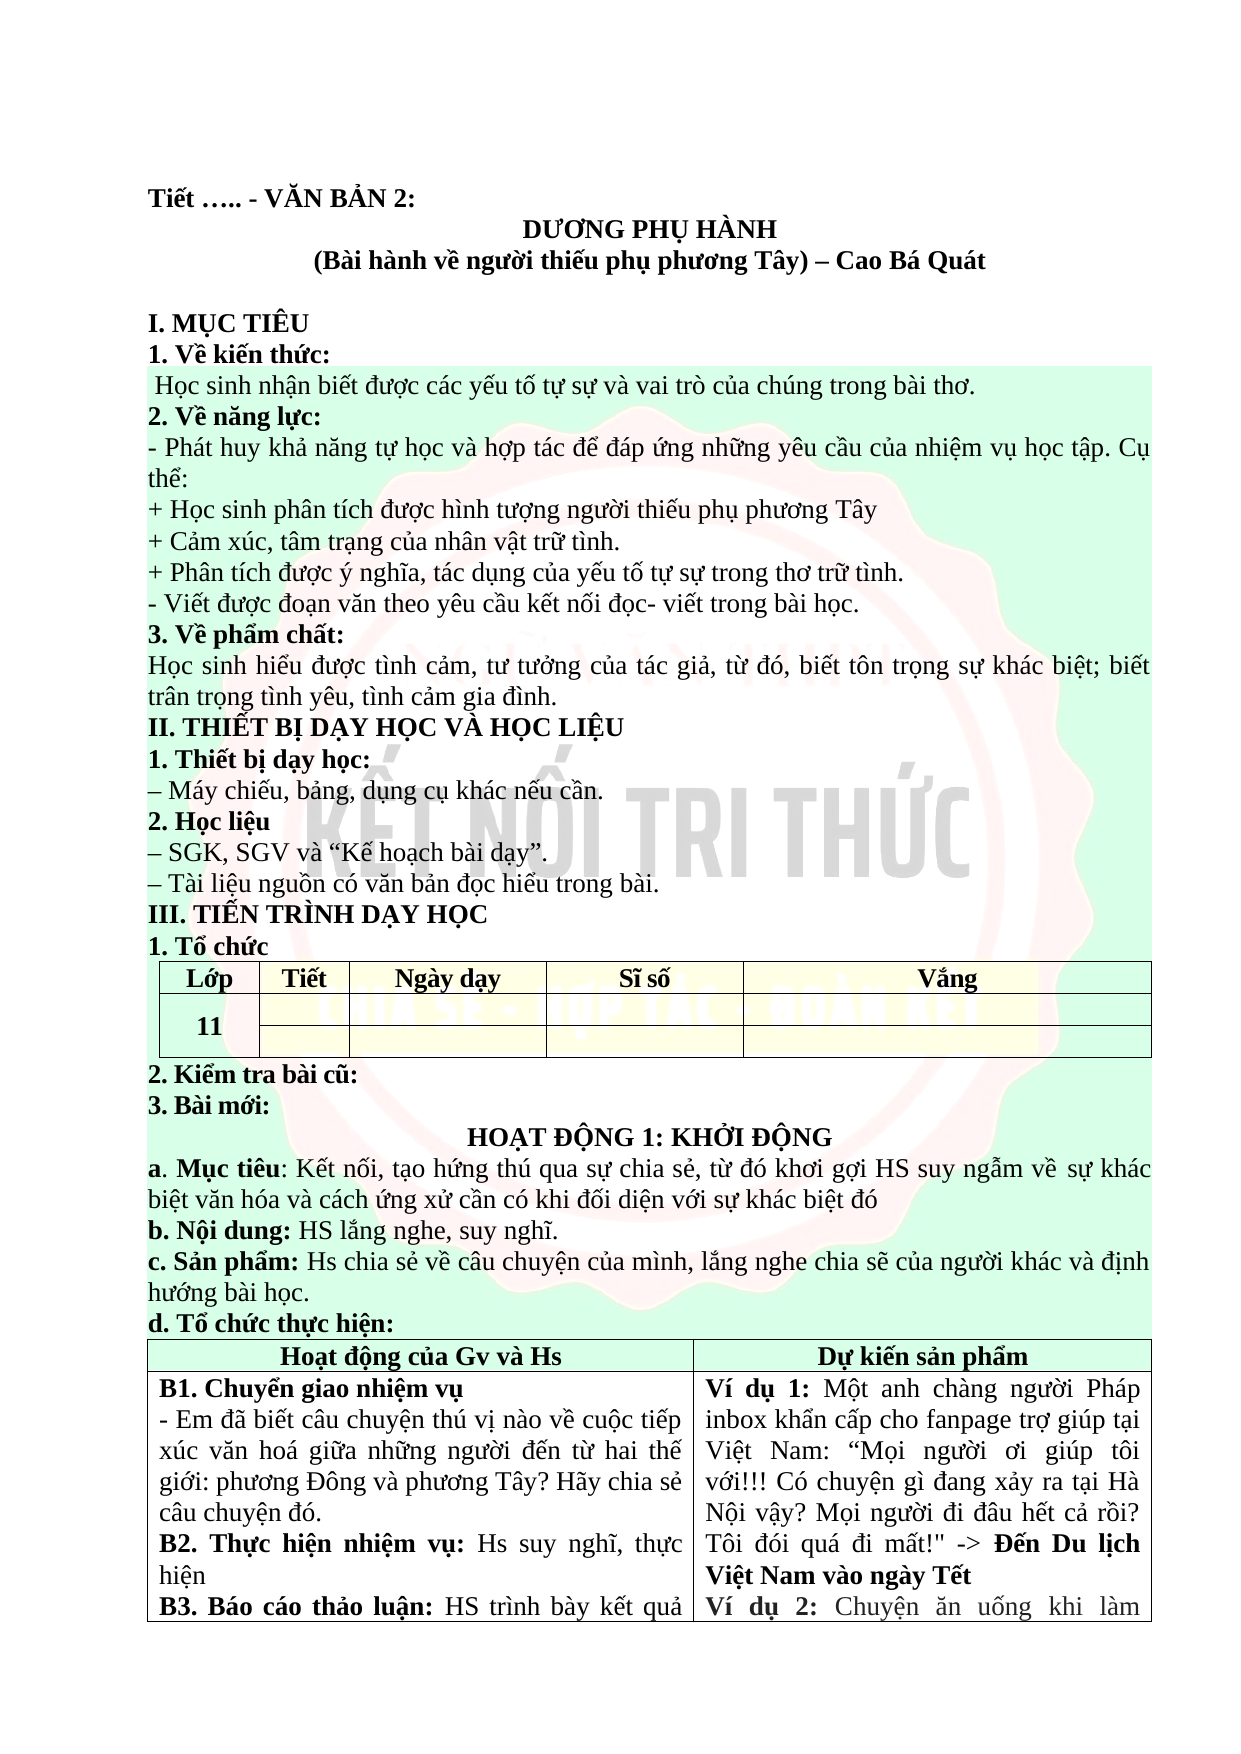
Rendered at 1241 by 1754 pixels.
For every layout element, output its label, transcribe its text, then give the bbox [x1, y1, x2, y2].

text 1. Thiết bị dạy học: [148, 743, 1152, 774]
table_header Sĩ số [547, 962, 743, 993]
text + Học sinh phân tích được hình tượng người thiếu phụ phương Tây [148, 493, 1152, 525]
text I. MỤC TIÊU [148, 307, 1152, 338]
text 2. Học liệu [148, 805, 1152, 836]
table_cell [260, 1026, 349, 1057]
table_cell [148, 1372, 693, 1621]
text d. Tổ chức thực hiện: [148, 1307, 1152, 1339]
text – Tài liệu nguồn có văn bản đọc hiểu trong bài. [148, 867, 1152, 898]
table_cell [350, 1026, 546, 1057]
text Học sinh hiểu được tình cảm, tư tưởng của tác giả, từ đó, biết tôn trọng sự khác biệt; biết trân trọng tình yêu, tình cảm gia đình. [148, 649, 1152, 712]
table_cell [744, 1026, 1151, 1057]
text 2. Kiểm tra bài cũ: [148, 1058, 1152, 1089]
text 1. Tổ chức [148, 929, 1152, 961]
table_cell [260, 994, 349, 1025]
table_header Tiết [260, 962, 349, 993]
table_cell [547, 1026, 743, 1057]
text HOẠT ĐỘNG 1: KHỞI ĐỘNG [148, 1121, 1152, 1152]
text II. THIẾT BỊ DẠY HỌC VÀ HỌC LIỆU [148, 712, 1152, 743]
table_header Dự kiến sản phẩm [694, 1340, 1151, 1371]
table_header Lớp [160, 962, 259, 993]
table_cell [744, 994, 1151, 1025]
table_header Ngày dạy [350, 962, 546, 993]
text + Cảm xúc, tâm trạng của nhân vật trữ tình. [148, 525, 1152, 556]
text 3. Về phẩm chất: [148, 618, 1152, 649]
text 1. Về kiến thức: [148, 338, 1152, 369]
text – Máy chiếu, bảng, dụng cụ khác nếu cần. [148, 774, 1152, 805]
text - Phát huy khả năng tự học và hợp tác để đáp ứng những yêu cầu của nhiệm vụ học tập. Cụ thể: [148, 431, 1152, 493]
text (Bài hành về người thiếu phụ phương Tây) – Cao Bá Quát [148, 244, 1152, 276]
text DƯƠNG PHỤ HÀNH [148, 213, 1152, 244]
text c. Sản phẩm: Hs chia sẻ về câu chuyện của mình, lắng nghe chia sẽ của người khác và định hướng bài học. [148, 1245, 1152, 1307]
text Tiết ….. - VĂN BẢN 2: [148, 182, 1152, 213]
text 2. Về năng lực: [148, 400, 1152, 431]
text - Viết được đoạn văn theo yêu cầu kết nối đọc- viết trong bài học. [148, 587, 1152, 618]
text + Phân tích được ý nghĩa, tác dụng của yếu tố tự sự trong thơ trữ tình. [148, 556, 1152, 587]
text – SGK, SGV và “Kế hoạch bài dạy”. [148, 836, 1152, 867]
table_cell 11 [160, 994, 259, 1057]
text 3. Bài mới: [148, 1089, 1152, 1121]
table_cell [350, 994, 546, 1025]
table_header Vắng [744, 962, 1151, 993]
text III. TIẾN TRÌNH DẠY HỌC [148, 898, 1152, 929]
text a. Mục tiêu: Kết nối, tạo hứng thú qua sự chia sẻ, từ đó khơi gợi HS suy ngẫm về sự khác biệt văn hóa và cách ứng xử cần có khi đối diện với sự khác biệt đó [148, 1152, 1152, 1214]
table_header Hoạt động của Gv và Hs [148, 1340, 693, 1371]
text b. Nội dung: HS lắng nghe, suy nghĩ. [148, 1214, 1152, 1245]
table_cell [547, 994, 743, 1025]
text Học sinh nhận biết được các yếu tố tự sự và vai trò của chúng trong bài thơ. [148, 369, 1152, 400]
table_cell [694, 1372, 1151, 1621]
